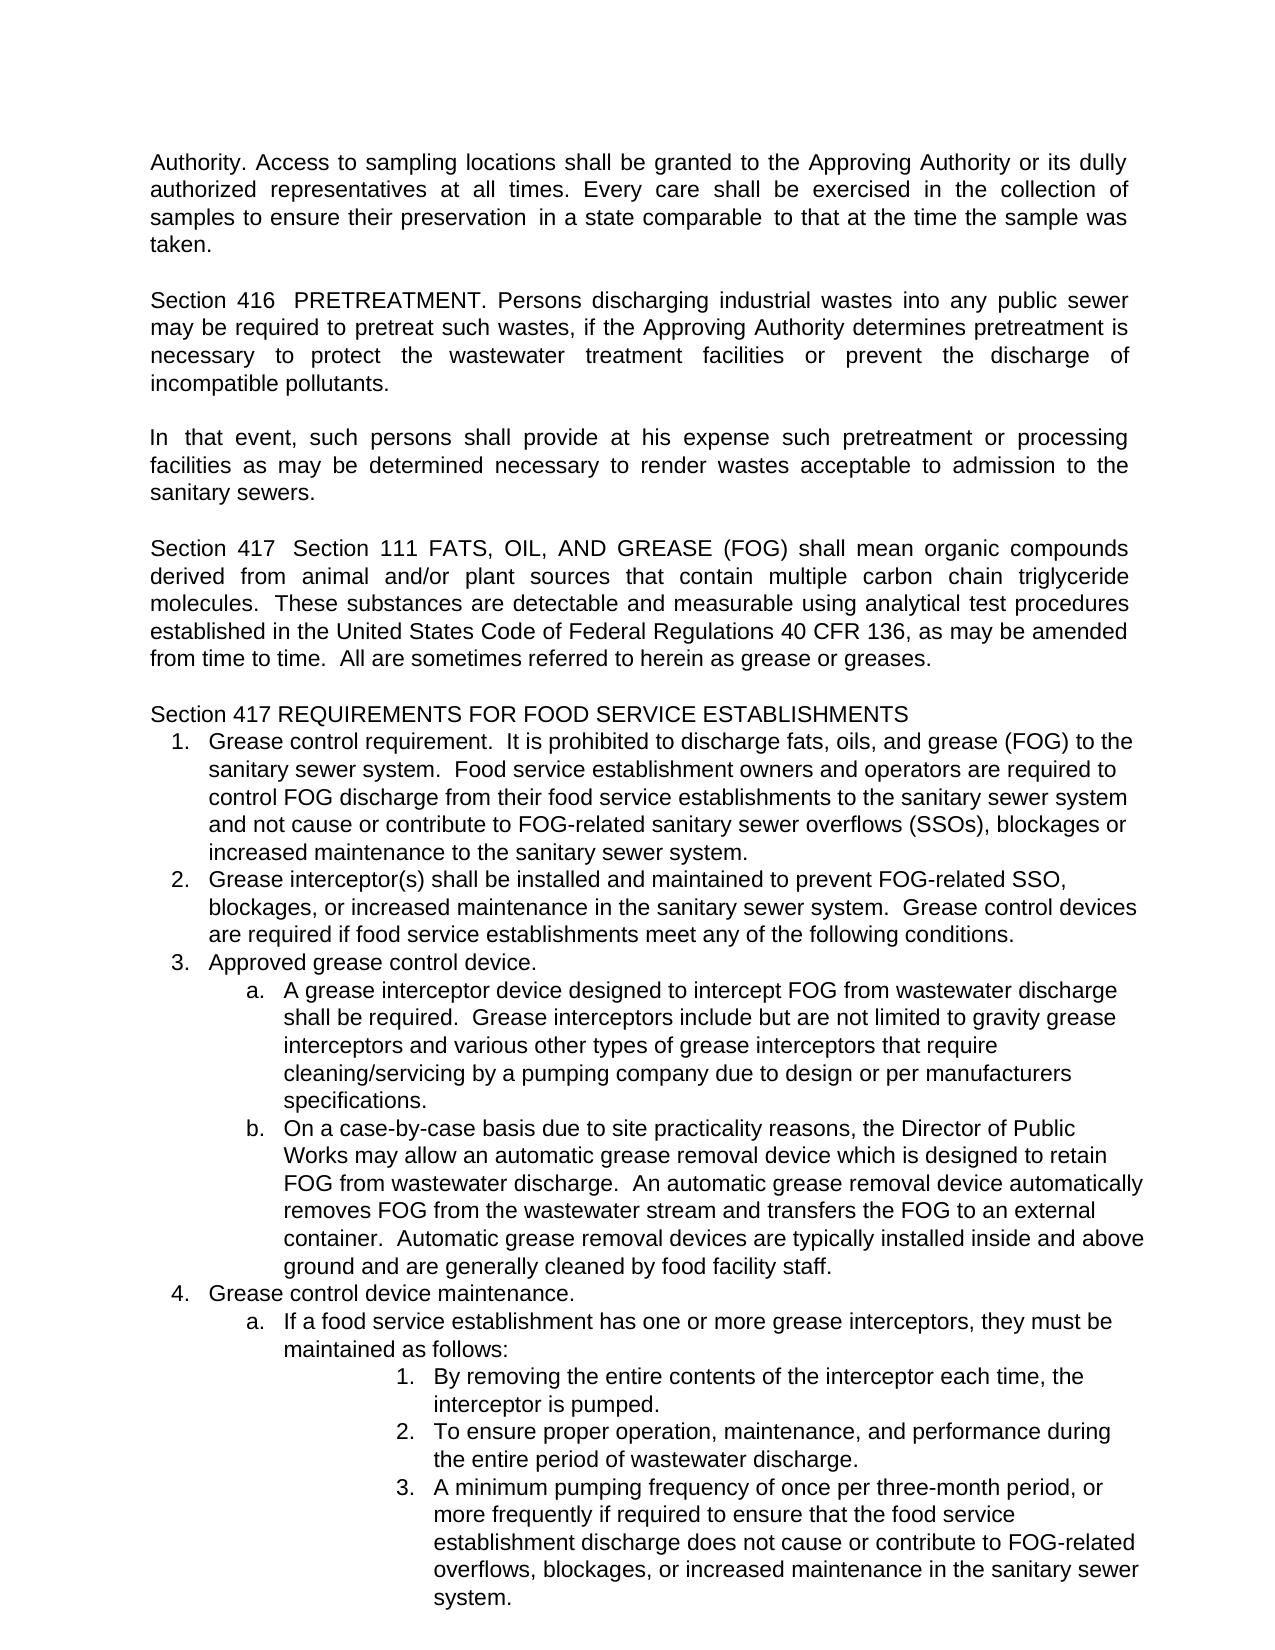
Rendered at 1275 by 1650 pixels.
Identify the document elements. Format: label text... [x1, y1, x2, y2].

text Section 417 REQUIREMENTS FOR FOOD SERVICE ESTABLISHMENTS [150, 701, 1146, 727]
text Section 417 Section 111 FATS, OIL, AND GREASE (FOG) shall mean organic compounds derived from animal and/or plant sources that contain multiple carbon chain triglyceride molecules. These substances are detectable and measurable using analytical test procedures established in the United States Code of Federal Regulations 40 CFR 136, as may be amended from time to time. All are sometimes referred to herein as grease or greases. [150, 535, 1129, 672]
list If a food service establishment has one or more grease interceptors, they must be maintained as follows: [246, 1308, 1146, 1362]
text Authority. Access to sampling locations shall be granted to the Approving Authority or its dully authorized representatives at all times. Every care shall be exercised in the collection of samples to ensure their preservation in a state comparable to that at the time the sample was taken. [150, 149, 1128, 258]
list Grease control requirement. It is prohibited to discharge fats, oils, and grease (FOG) to the sanitary sewer system. Food service establishment owners and operators are required to control FOG discharge from their food service establishments to the sanitary sewer system and not cause or contribute to FOG-related sanitary sewer overflows (SSOs), blockages or increased maintenance to the sanitary sewer system. [171, 728, 1146, 865]
list Grease interceptor(s) shall be installed and maintained to prevent FOG-related SSO, blockages, or increased maintenance in the sanitary sewer system. Grease control devices are required if food service establishments meet any of the following conditions. [171, 866, 1146, 948]
text Section 416 PRETREATMENT. Persons discharging industrial wastes into any public sewer may be required to pretreat such wastes, if the Approving Authority determines pretreatment is necessary to protect the wastewater treatment facilities or prevent the discharge of incompatible pollutants. [150, 287, 1129, 396]
list Approved grease control device. [171, 949, 1146, 975]
list A minimum pumping frequency of once per three-month period, or more frequently if required to ensure that the food service establishment discharge does not cause or contribute to FOG-related overflows, blockages, or increased maintenance in the sanitary sewer system. [396, 1473, 1146, 1610]
text In that event, such persons shall provide at his expense such pretreatment or processing facilities as may be determined necessary to render wastes acceptable to admission to the sanitary sewers. [149, 424, 1129, 506]
list Grease control device maintenance. [171, 1280, 1146, 1307]
list A grease interceptor device designed to intercept FOG from wastewater discharge shall be required. Grease interceptors include but are not limited to gravity grease interceptors and various other types of grease interceptors that require cleaning/servicing by a pumping company due to design or per manufacturers specifications. [246, 977, 1146, 1113]
list To ensure proper operation, maintenance, and performance during the entire period of wastewater discharge. [396, 1418, 1146, 1472]
list On a case-by-case basis due to site practicality reasons, the Director of Public Works may allow an automatic grease removal device which is designed to retain FOG from wastewater discharge. An automatic grease removal device automatically removes FOG from the wastewater stream and transfers the FOG to an external container. Automatic grease removal devices are typically installed inside and above ground and are generally cleaned by food facility staff. [246, 1115, 1146, 1279]
list By removing the entire contents of the interceptor each time, the interceptor is pumped. [396, 1363, 1146, 1417]
